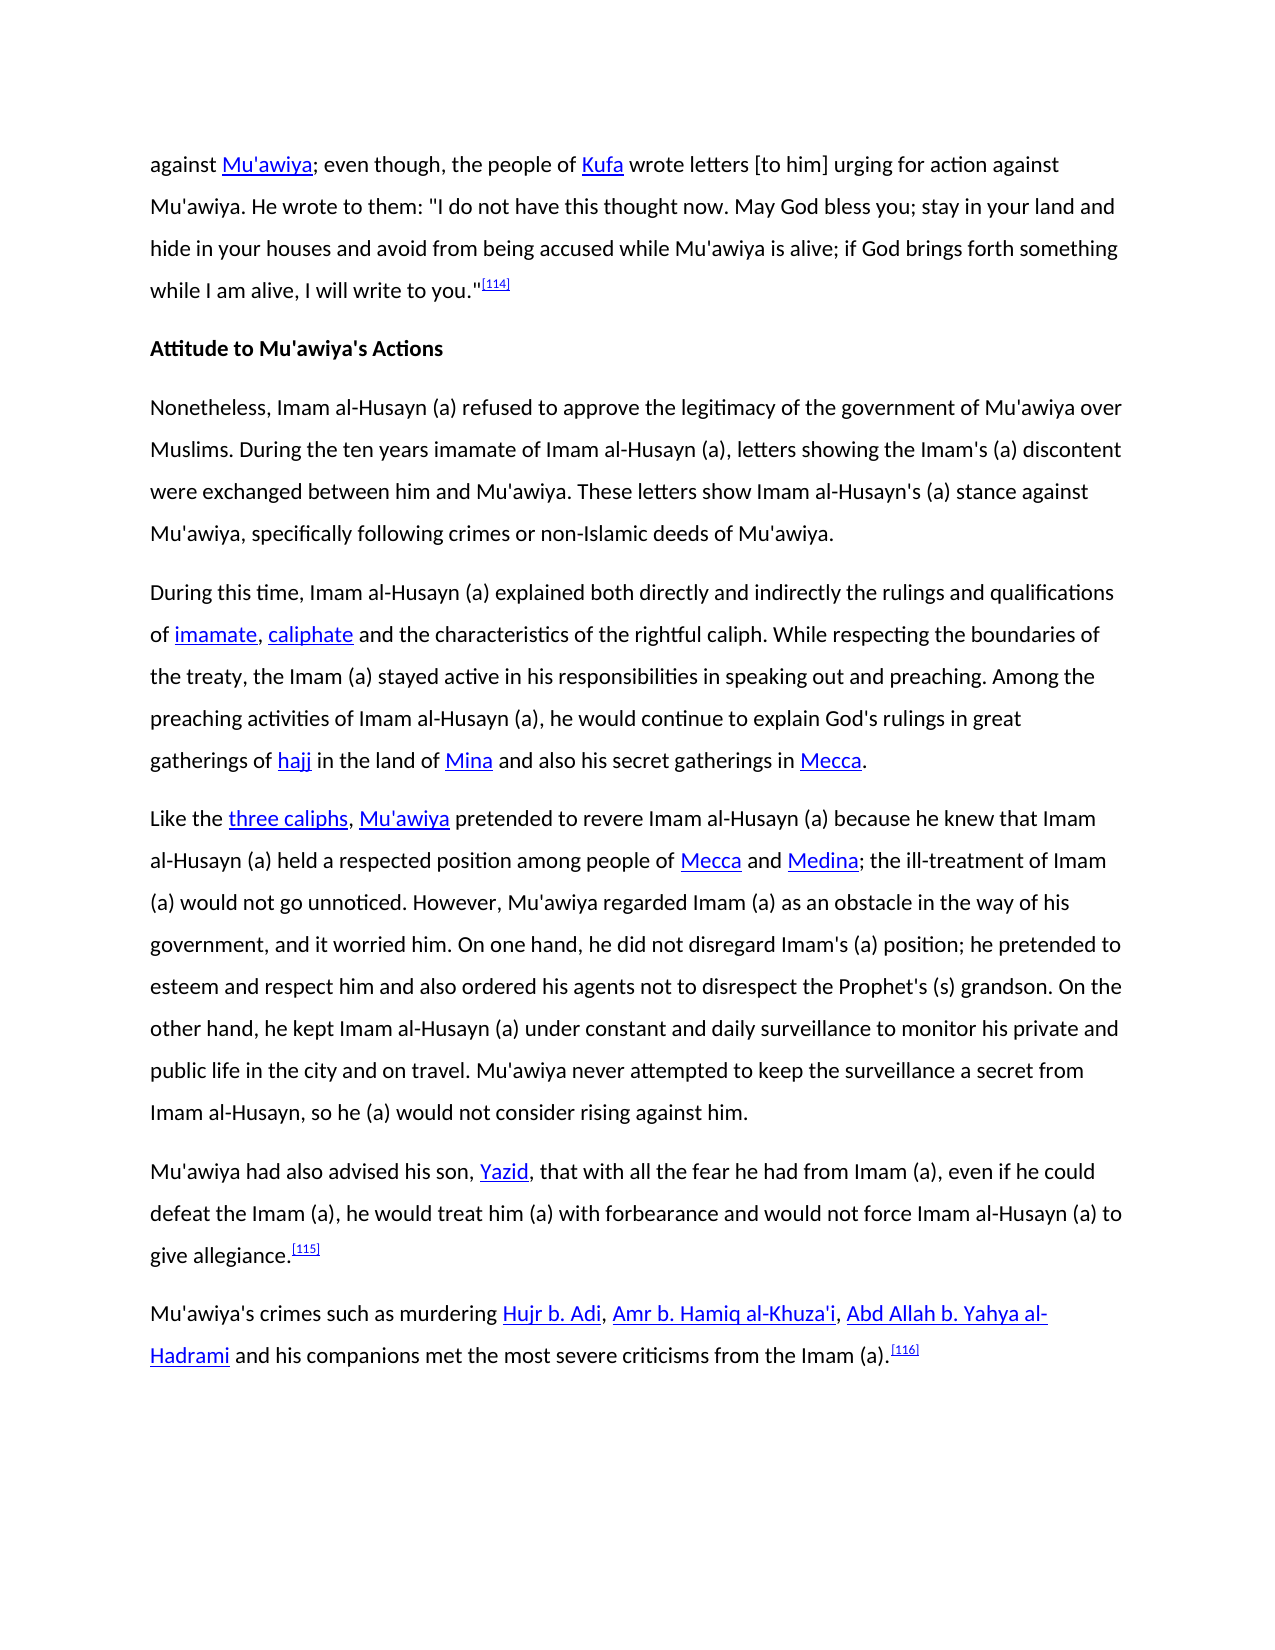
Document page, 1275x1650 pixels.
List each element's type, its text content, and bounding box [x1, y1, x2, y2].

text During this time, Imam al-Husayn (a) explained both directly and indirectly the rulings and qualifications of imamate, caliphate and the characteristics of the rightful caliph. While respecting the boundaries of the treaty, the Imam (a) stayed active in his responsibilities in speaking out and preaching. Among the preaching activities of Imam al-Husayn (a), he would continue to explain God's rulings in great gatherings of hajj in the land of Mina and also his secret gatherings in Mecca. [150, 578, 1125, 774]
text Nonetheless, Imam al-Husayn (a) refused to approve the legitimacy of the government of Mu'awiya over Muslims. During the ten years imamate of Imam al-Husayn (a), letters showing the Imam's (a) discontent were exchanged between him and Mu'awiya. These letters show Imam al-Husayn's (a) stance against Mu'awiya, specifically following crimes or non-Islamic deeds of Mu'awiya. [150, 393, 1125, 547]
text Mu'awiya's crimes such as murdering Hujr b. Adi, Amr b. Hamiq al-Khuza'i, Abd Allah b. Yahya al-Hadrami and his companions met the most severe criticisms from the Imam (a).[116] [150, 1299, 1125, 1369]
text Attitude to Mu'awiya's Actions [150, 334, 1125, 363]
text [150, 150, 1125, 304]
text Like the three caliphs, Mu'awiya pretended to revere Imam al-Husayn (a) because he knew that Imam al-Husayn (a) held a respected position among people of Mecca and Medina; the ill-treatment of Imam (a) would not go unnoticed. However, Mu'awiya regarded Imam (a) as an obstacle in the way of his government, and it worried him. On one hand, he did not disregard Imam's (a) position; he pretended to esteem and respect him and also ordered his agents not to disrespect the Prophet's (s) grandson. On the other hand, he kept Imam al-Husayn (a) under constant and daily surveillance to monitor his private and public life in the city and on travel. Mu'awiya never attempted to keep the surveillance a secret from Imam al-Husayn, so he (a) would not consider rising against him. [150, 804, 1125, 1126]
text Mu'awiya had also advised his son, Yazid, that with all the fear he had from Imam (a), even if he could defeat the Imam (a), he would treat him (a) with forbearance and would not force Imam al-Husayn (a) to give allegiance.[115] [150, 1157, 1125, 1269]
